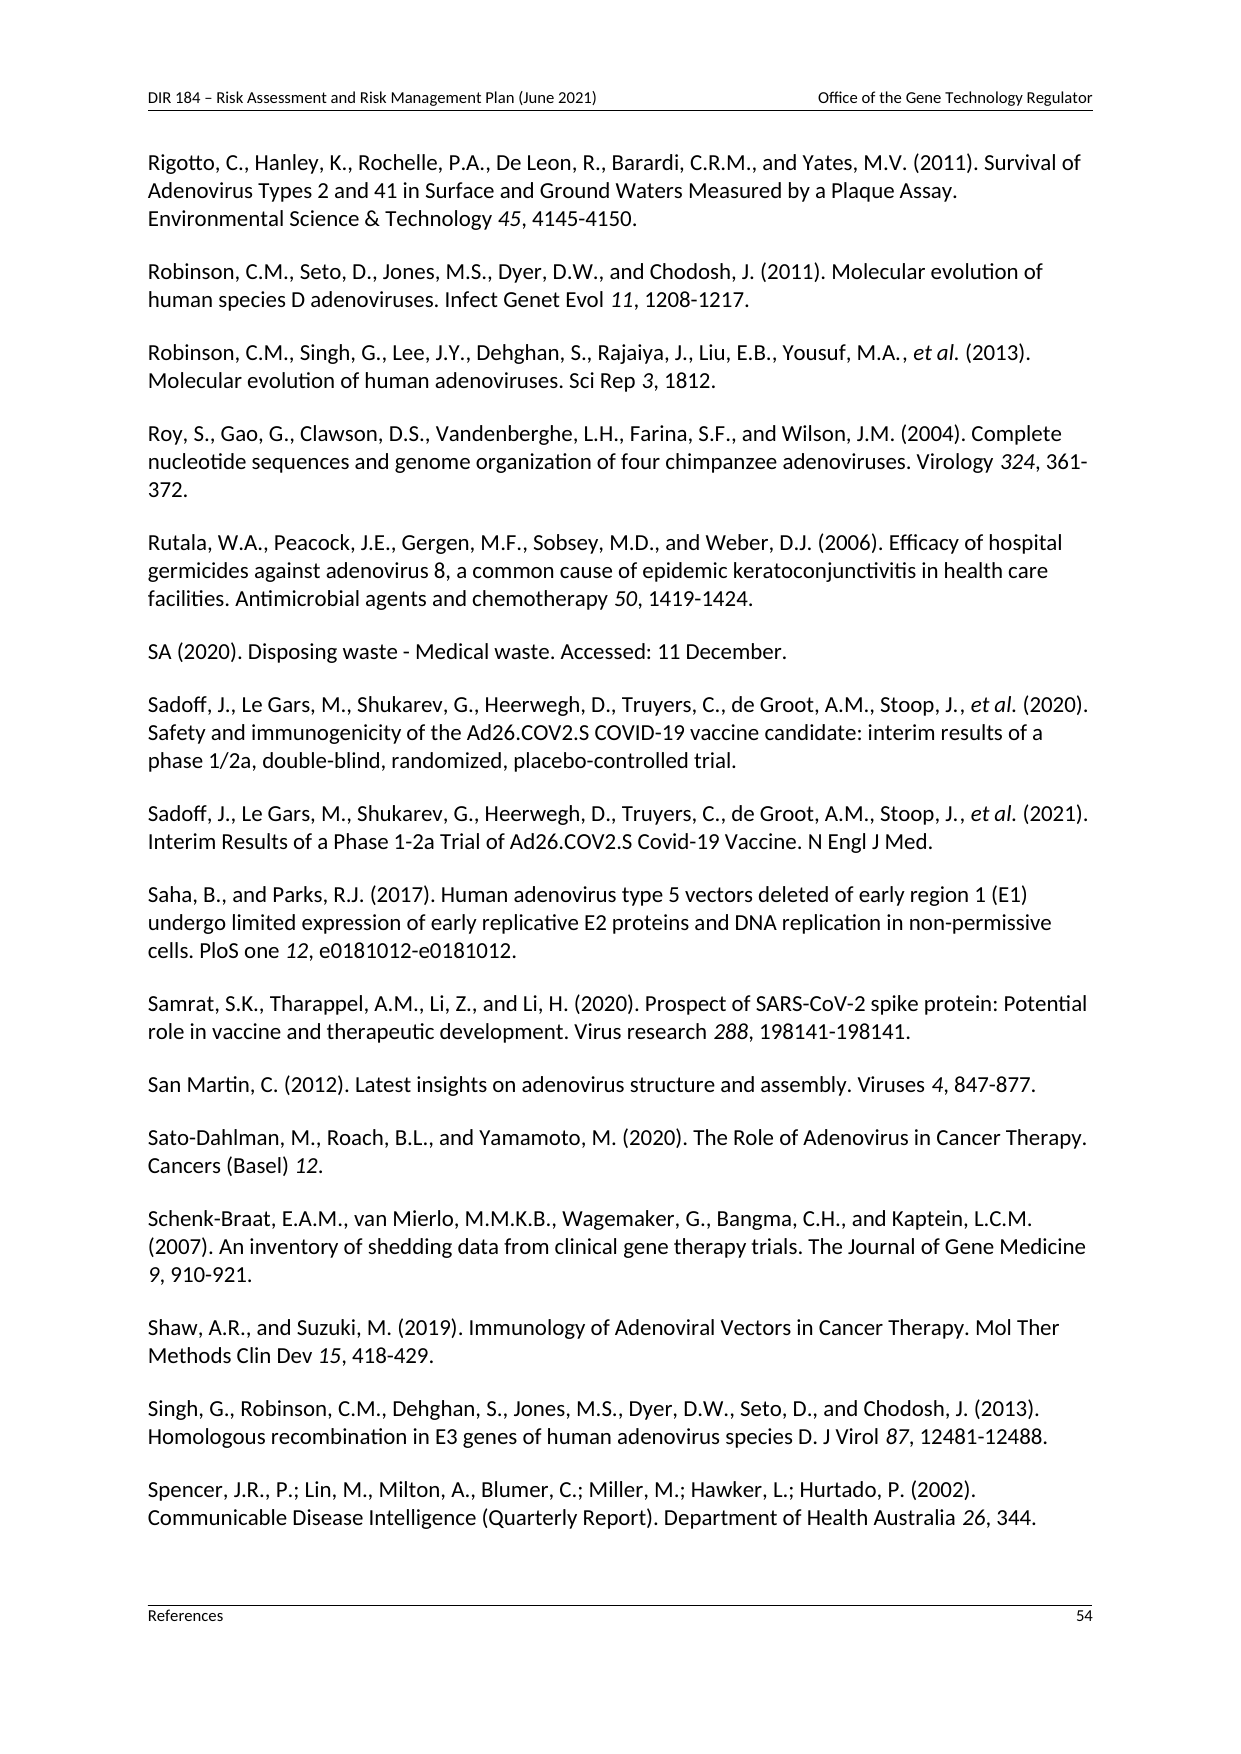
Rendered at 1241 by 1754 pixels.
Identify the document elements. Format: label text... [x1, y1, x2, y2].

text Rigotto, C., Hanley, K., Rochelle, P.A., De Leon, R., Barardi, C.R.M., and Yates, M.V. (2011). Survival of Adenovirus Types 2 and 41 in Surface and Ground Waters Measured by a Plaque Assay. Environmental Science & Technology 45, 4145-4150. [148, 148, 1092, 232]
text Shaw, A.R., and Suzuki, M. (2019). Immunology of Adenoviral Vectors in Cancer Therapy. Mol Ther Methods Clin Dev 15, 418-429. [148, 1313, 1092, 1369]
text Samrat, S.K., Tharappel, A.M., Li, Z., and Li, H. (2020). Prospect of SARS-CoV-2 spike protein: Potential role in vaccine and therapeutic development. Virus research 288, 198141-198141. [148, 989, 1092, 1045]
text SA (2020). Disposing waste - Medical waste. Accessed: 11 December. [148, 637, 1092, 665]
text Spencer, J.R., P.; Lin, M., Milton, A., Blumer, C.; Miller, M.; Hawker, L.; Hurtado, P. (2002). Communicable Disease Intelligence (Quarterly Report). Department of Health Australia 26, 344. [148, 1475, 1092, 1531]
text Sadoff, J., Le Gars, M., Shukarev, G., Heerwegh, D., Truyers, C., de Groot, A.M., Stoop, J., et al. (2020). Safety and immunogenicity of the Ad26.COV2.S COVID-19 vaccine candidate: interim results of a phase 1/2a, double-blind, randomized, placebo-controlled trial. [148, 690, 1092, 774]
text Singh, G., Robinson, C.M., Dehghan, S., Jones, M.S., Dyer, D.W., Seto, D., and Chodosh, J. (2013). Homologous recombination in E3 genes of human adenovirus species D. J Virol 87, 12481-12488. [148, 1394, 1092, 1450]
text Robinson, C.M., Singh, G., Lee, J.Y., Dehghan, S., Rajaiya, J., Liu, E.B., Yousuf, M.A., et al. (2013). Molecular evolution of human adenoviruses. Sci Rep 3, 1812. [148, 338, 1092, 394]
text Schenk-Braat, E.A.M., van Mierlo, M.M.K.B., Wagemaker, G., Bangma, C.H., and Kaptein, L.C.M. (2007). An inventory of shedding data from clinical gene therapy trials. The Journal of Gene Medicine 9, 910-921. [148, 1204, 1092, 1288]
text Sadoff, J., Le Gars, M., Shukarev, G., Heerwegh, D., Truyers, C., de Groot, A.M., Stoop, J., et al. (2021). Interim Results of a Phase 1-2a Trial of Ad26.COV2.S Covid-19 Vaccine. N Engl J Med. [148, 799, 1092, 855]
text Rutala, W.A., Peacock, J.E., Gergen, M.F., Sobsey, M.D., and Weber, D.J. (2006). Efficacy of hospital germicides against adenovirus 8, a common cause of epidemic keratoconjunctivitis in health care facilities. Antimicrobial agents and chemotherapy 50, 1419-1424. [148, 528, 1092, 612]
text Roy, S., Gao, G., Clawson, D.S., Vandenberghe, L.H., Farina, S.F., and Wilson, J.M. (2004). Complete nucleotide sequences and genome organization of four chimpanzee adenoviruses. Virology 324, 361-372. [148, 419, 1092, 503]
text Sato-Dahlman, M., Roach, B.L., and Yamamoto, M. (2020). The Role of Adenovirus in Cancer Therapy. Cancers (Basel) 12. [148, 1123, 1092, 1179]
text Saha, B., and Parks, R.J. (2017). Human adenovirus type 5 vectors deleted of early region 1 (E1) undergo limited expression of early replicative E2 proteins and DNA replication in non-permissive cells. PloS one 12, e0181012-e0181012. [148, 880, 1092, 964]
text San Martin, C. (2012). Latest insights on adenovirus structure and assembly. Viruses 4, 847-877. [148, 1070, 1092, 1098]
text Robinson, C.M., Seto, D., Jones, M.S., Dyer, D.W., and Chodosh, J. (2011). Molecular evolution of human species D adenoviruses. Infect Genet Evol 11, 1208-1217. [148, 257, 1092, 313]
